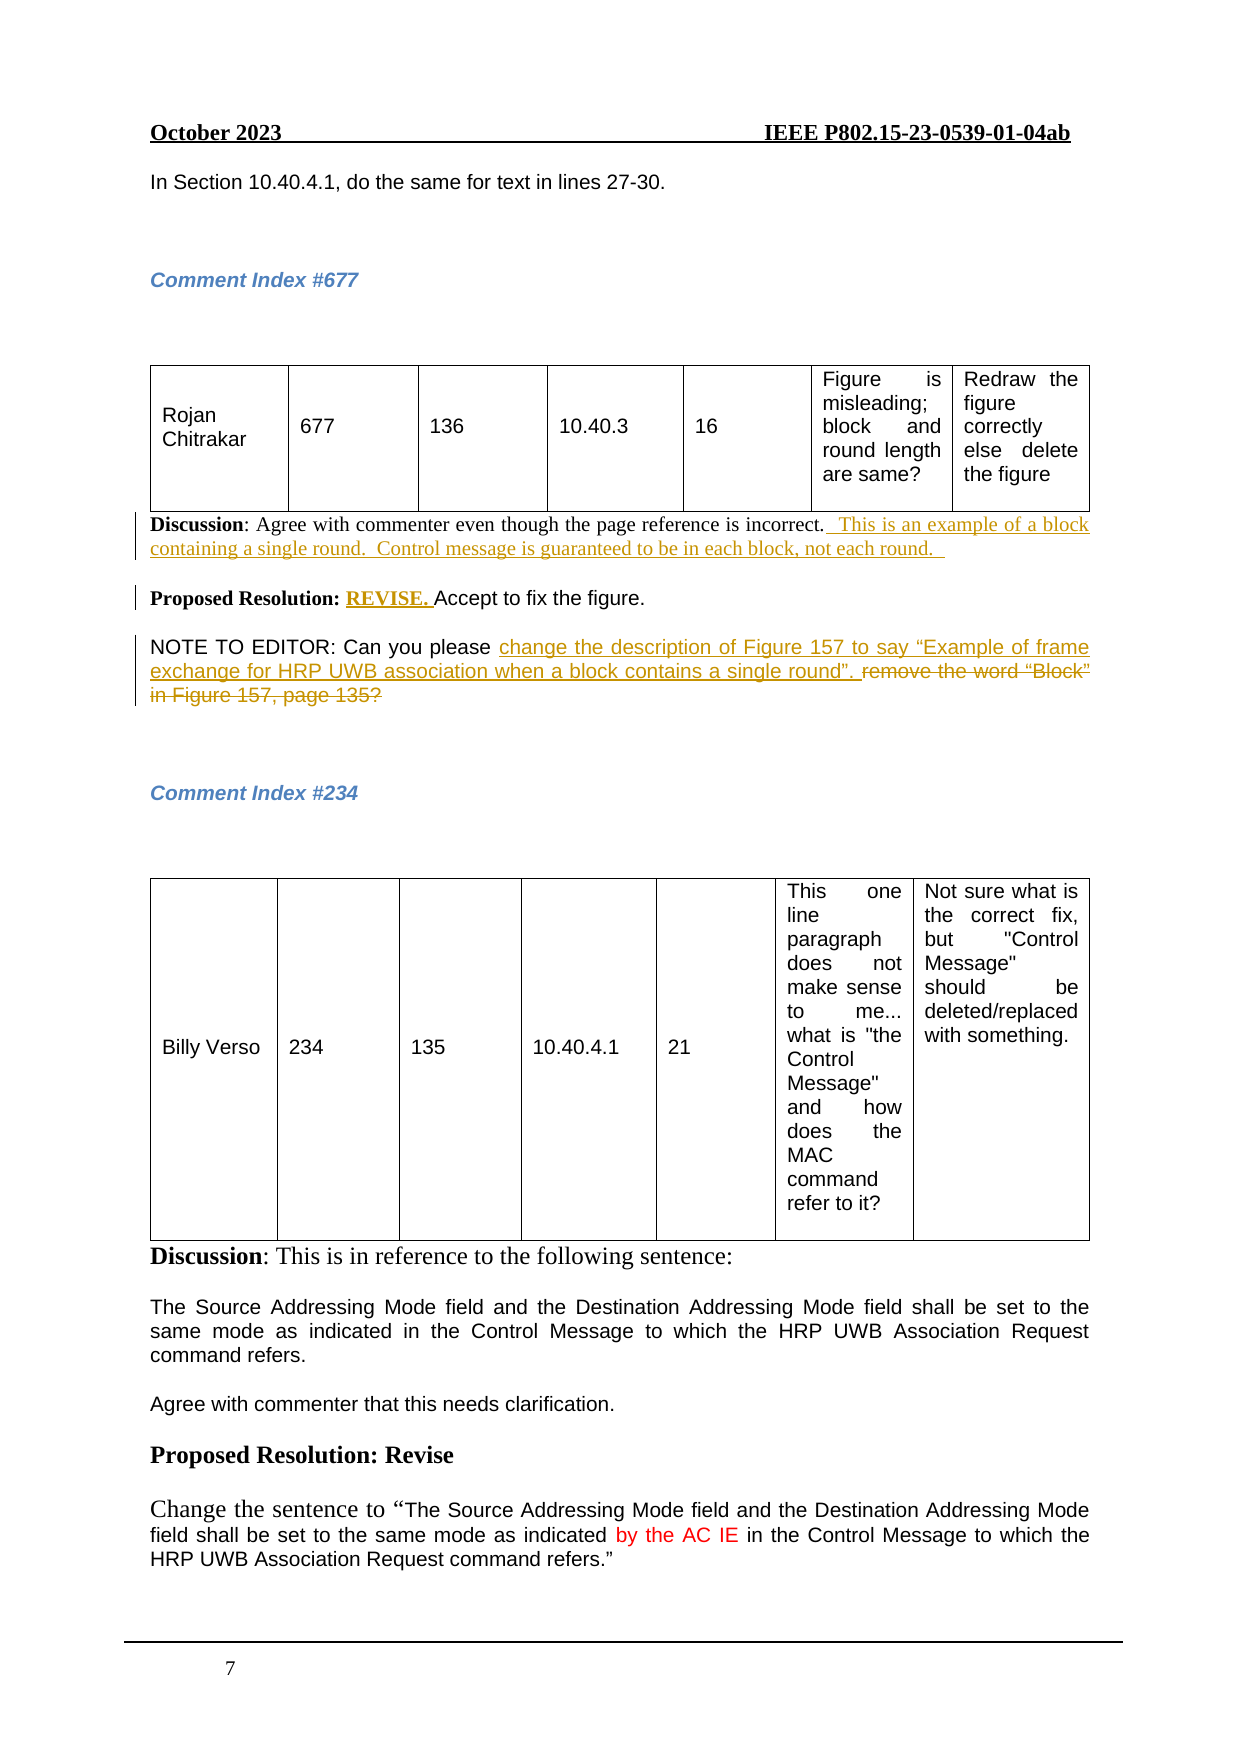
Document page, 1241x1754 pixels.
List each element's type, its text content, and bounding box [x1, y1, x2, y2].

table_header 10.40.3 [548, 366, 683, 511]
table_header 135 [400, 879, 521, 1240]
text NOTE TO EDITOR: Can you please [150, 634, 1090, 706]
table_header Not sure what is the correct fix, but "Control Message" should be deleted/replaced with something. [914, 879, 1089, 1240]
table_header Rojan Chitrakar [151, 366, 288, 511]
text Discussion: Agree with commenter even though the page reference is incorrect. [150, 512, 1090, 560]
text The Source Addressing Mode field and the Destination Addressing Mode field shall be set to the same mode as indicated in the Control Message to which the HRP UWB Association Request command refers. [150, 1294, 1090, 1366]
text Proposed Resolution: Accept to fix the figure. [150, 585, 1090, 609]
text Agree with commenter that this needs clarification. [150, 1391, 1090, 1415]
text Proposed Resolution: Revise [150, 1440, 1090, 1469]
table_header Billy Verso [151, 879, 277, 1240]
table_header This one line paragraph does not make sense to me... what is "the Control Message" and how does the MAC command refer to it? [776, 879, 913, 1240]
table_header 136 [419, 366, 547, 511]
text Change the sentence to “The Source Addressing Mode field and the Destination Addressing Mode field shall be set to the same mode as indicated by the AC IE in the Control Message to which the HRP UWB Association Request command refers.” [150, 1494, 1090, 1571]
table_header Figure is misleading; block and round length are same? [812, 366, 952, 511]
table_header 677 [289, 366, 418, 511]
table_header 21 [657, 879, 775, 1240]
text Comment Index #677 [150, 267, 1090, 291]
table_header 10.40.4.1 [522, 879, 656, 1240]
table_header Redraw the figure correctly else delete the figure [953, 366, 1089, 511]
table_header 16 [684, 366, 811, 511]
text Comment Index #234 [150, 780, 1090, 804]
text Discussion: This is in reference to the following sentence: [150, 1241, 1090, 1269]
table_header 234 [278, 879, 399, 1240]
text In Section 10.40.4.1, do the same for text in lines 27-30. [150, 169, 1090, 193]
